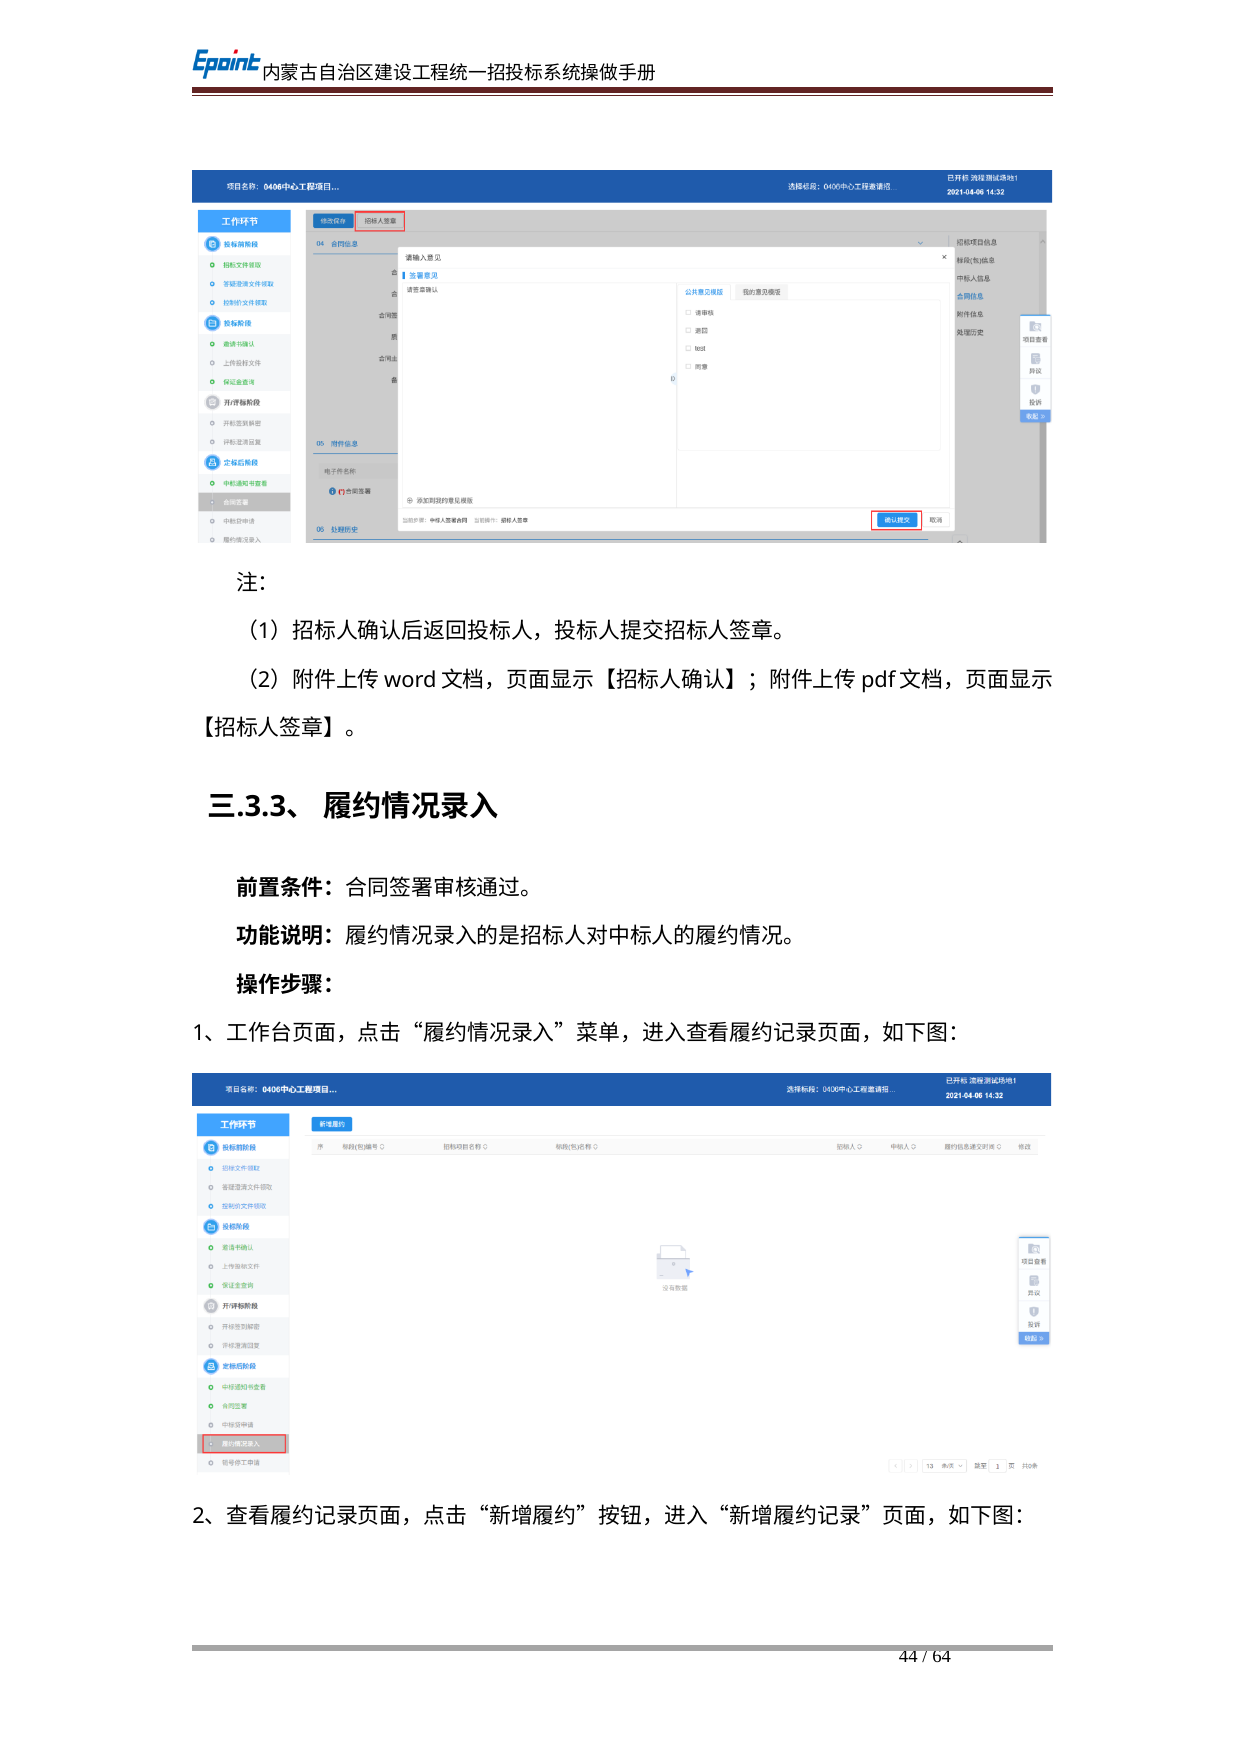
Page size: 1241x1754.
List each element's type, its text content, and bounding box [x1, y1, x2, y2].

list 工作台页面，点击“履约情况录入”菜单，进入查看履约记录页面，如下图： [192, 1014, 1053, 1047]
picture [192, 1073, 1052, 1475]
text 功能说明：履约情况录入的是招标人对中标人的履约情况。 [192, 918, 1053, 950]
list 注： [192, 564, 1053, 597]
text 操作步骤： [192, 966, 1053, 999]
text 前置条件：合同签署审核通过。 [192, 869, 1053, 902]
list （2）附件上传word文档，页面显示【招标人确认】；附件上传pdf文档，页面显示【招标人签章】。 [192, 661, 1053, 742]
picture [192, 47, 262, 80]
list （1）招标人确认后返回投标人，投标人提交招标人签章。 [192, 613, 1053, 645]
subtitle 履约情况录入 [207, 771, 1053, 836]
picture [192, 170, 1053, 543]
list 查看履约记录页面，点击“新增履约”按钮，进入“新增履约记录”页面，如下图： [192, 1498, 1053, 1530]
